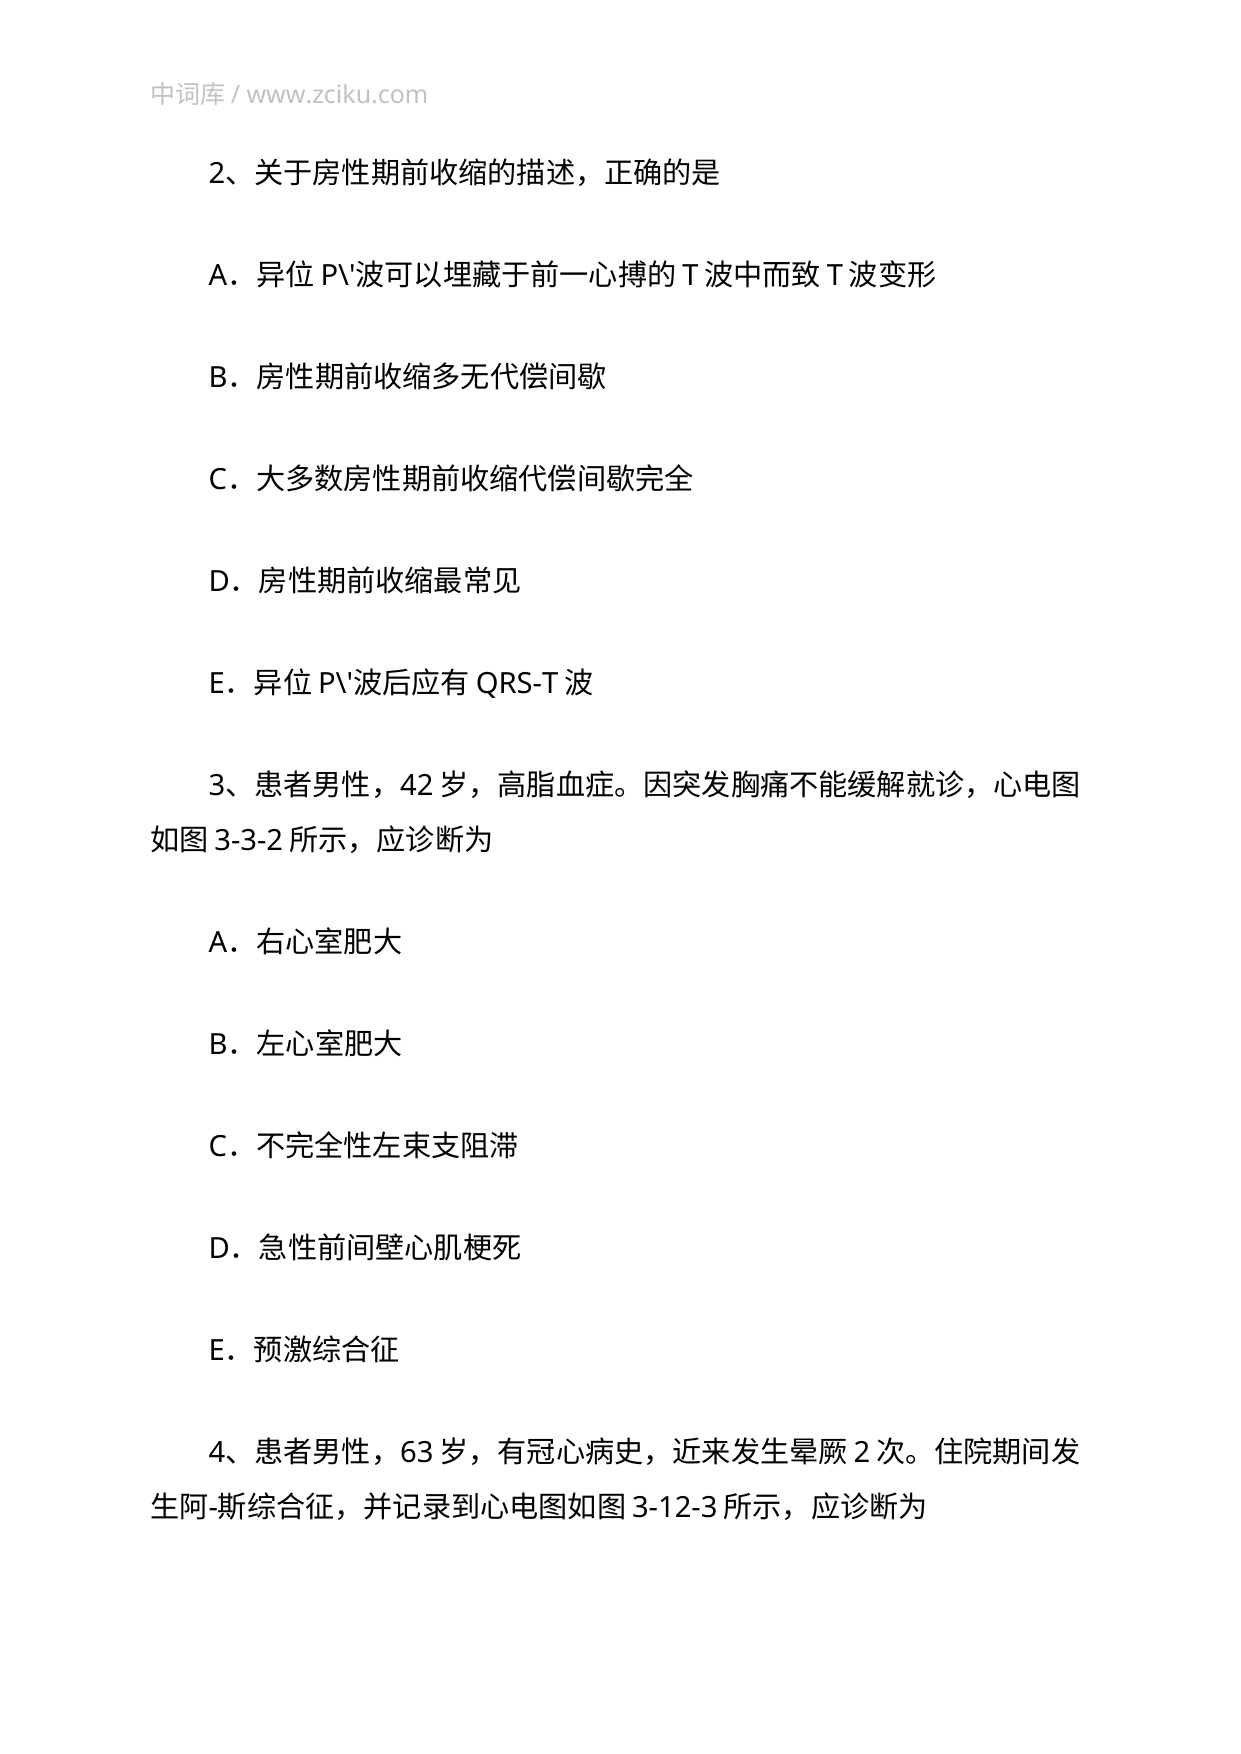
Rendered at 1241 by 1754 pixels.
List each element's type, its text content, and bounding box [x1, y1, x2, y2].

text C．不完全性左束支阻滞 [150, 1123, 1090, 1165]
text D．急性前间壁心肌梗死 [150, 1225, 1090, 1267]
text A．右心室肥大 [150, 919, 1090, 961]
text E．预激综合征 [150, 1327, 1090, 1369]
text A．异位P\'波可以埋藏于前一心搏的T波中而致T波变形 [150, 252, 1090, 294]
text E．异位P\'波后应有QRS-T波 [150, 660, 1090, 702]
text B．房性期前收缩多无代偿间歇 [150, 354, 1090, 396]
text 2、关于房性期前收缩的描述，正确的是 [150, 150, 1090, 192]
text B．左心室肥大 [150, 1021, 1090, 1063]
text C．大多数房性期前收缩代偿间歇完全 [150, 456, 1090, 498]
text 3、患者男性，42岁，高脂血症。因突发胸痛不能缓解就诊，心电图如图3-3-2所示，应诊断为 [150, 762, 1090, 859]
text D．房性期前收缩最常见 [150, 558, 1090, 600]
text 4、患者男性，63岁，有冠心病史，近来发生晕厥2次。住院期间发生阿-斯综合征，并记录到心电图如图3-12-3所示，应诊断为 [150, 1429, 1090, 1526]
